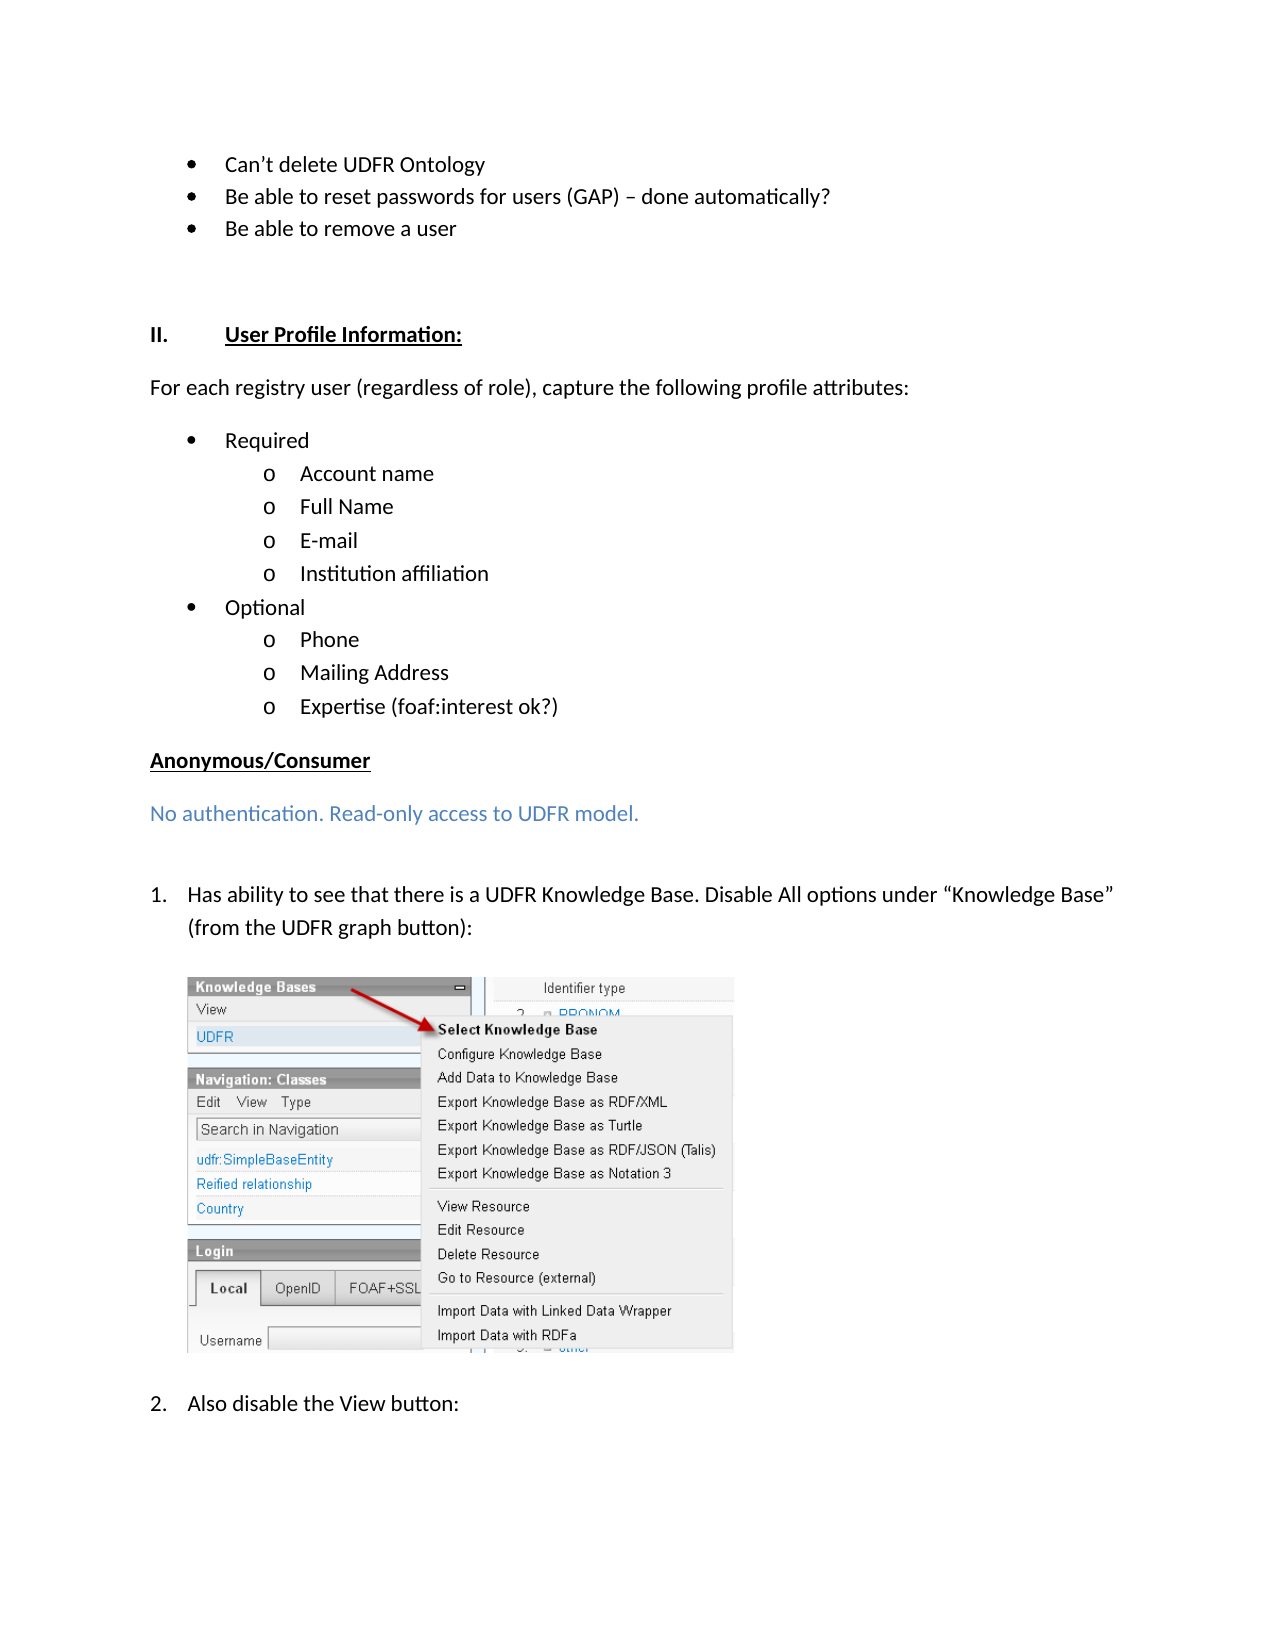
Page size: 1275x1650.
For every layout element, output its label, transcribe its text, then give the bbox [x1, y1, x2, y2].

list Account name [262, 459, 1125, 488]
list Can’t delete UDFR Ontology [187, 150, 1125, 178]
list User Profile Information: [150, 320, 1125, 348]
text Anonymous/Consumer [150, 746, 1125, 774]
text No authentication. Read-only access to UDFR model. [150, 799, 1125, 827]
list Be able to remove a user [187, 214, 1125, 242]
list Mailing Address [262, 658, 1125, 688]
list Has ability to see that there is a UDFR Knowledge Base. Disable All options under “Knowledge Base” (from the UDFR graph button): [150, 881, 1125, 941]
list E-mail [262, 526, 1125, 555]
list Be able to reset passwords for users (GAP) – done automatically? [187, 182, 1125, 210]
list Institution affiliation [262, 559, 1125, 588]
list Expertise (foaf:interest ok?) [262, 692, 1125, 721]
list Phone [262, 625, 1125, 654]
picture [187, 977, 735, 1353]
text For each registry user (regardless of role), capture the following profile attributes: [150, 373, 1125, 401]
list Also disable the View button: [150, 1389, 1125, 1417]
list Optional [187, 593, 1125, 621]
list Required [187, 426, 1125, 454]
list Full Name [262, 492, 1125, 521]
